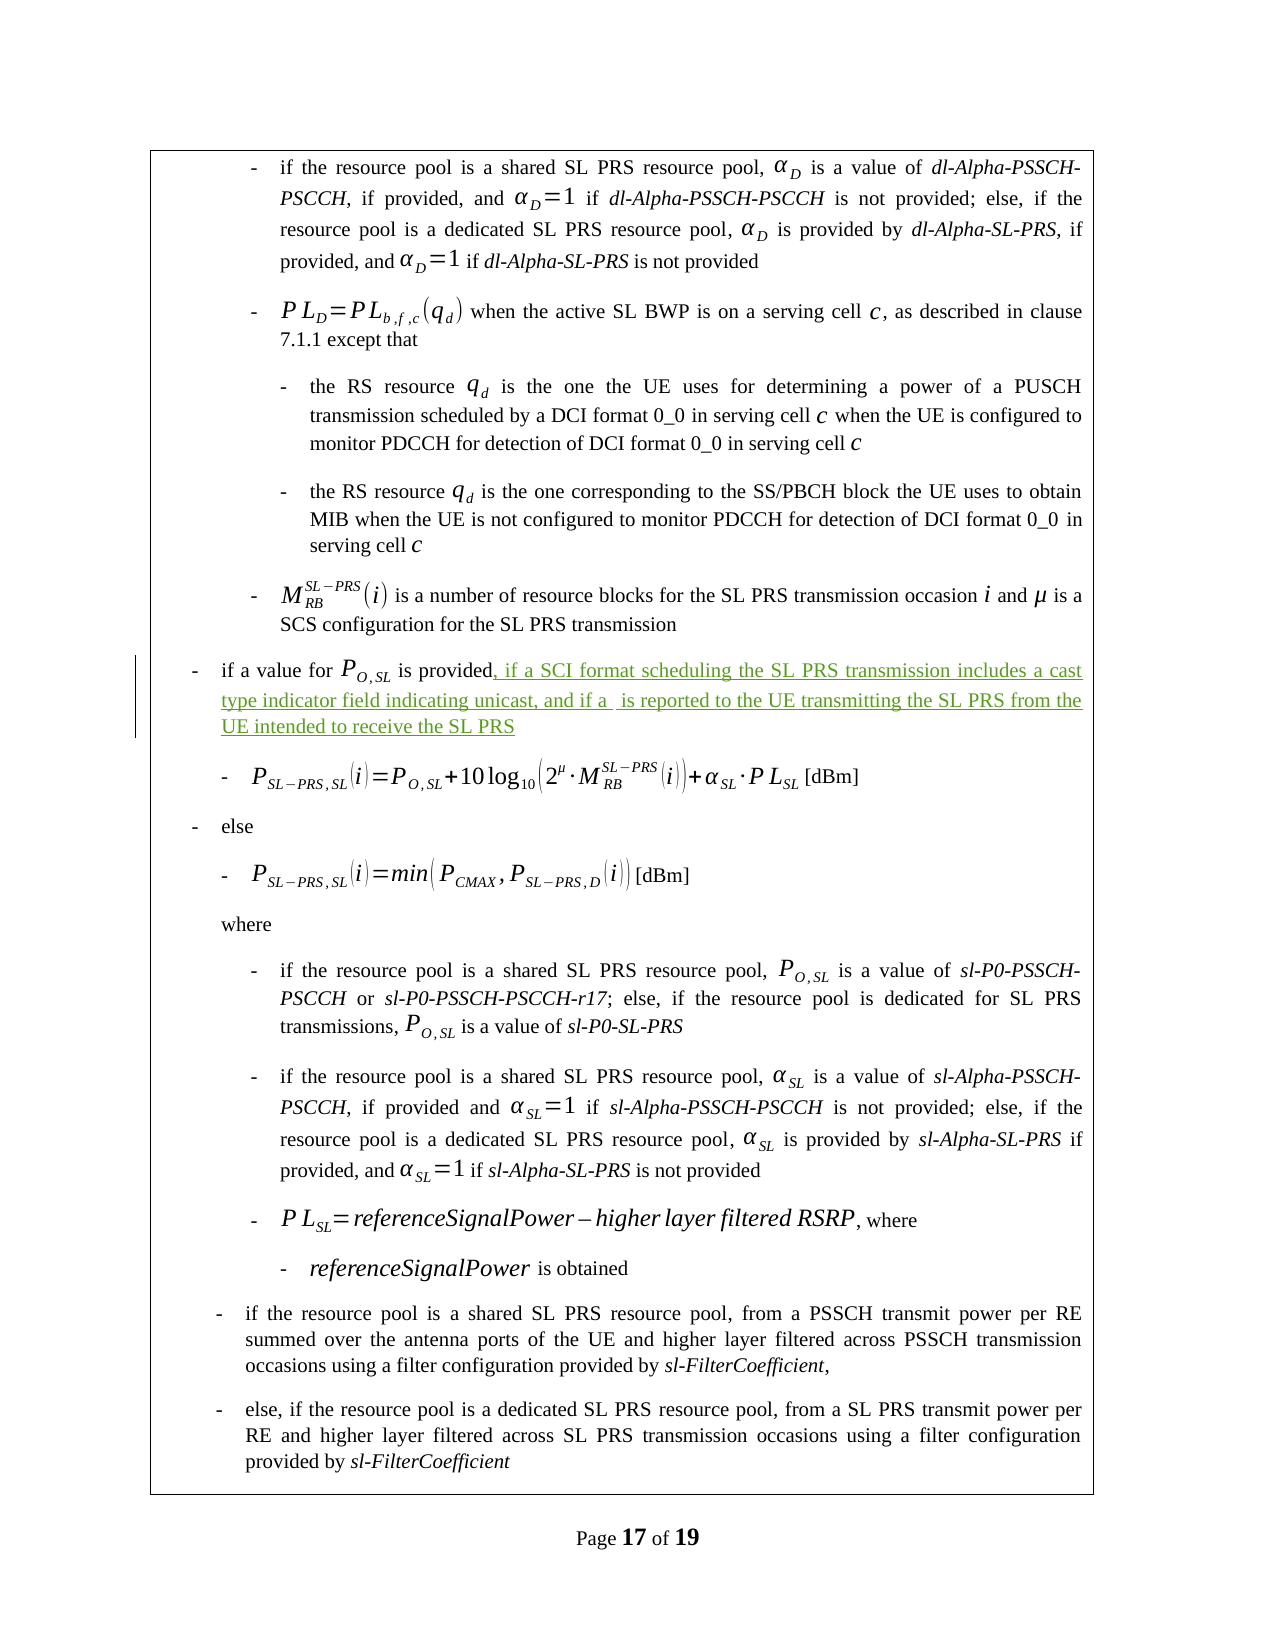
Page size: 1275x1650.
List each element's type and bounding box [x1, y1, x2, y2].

table_header [151, 151, 1093, 1494]
